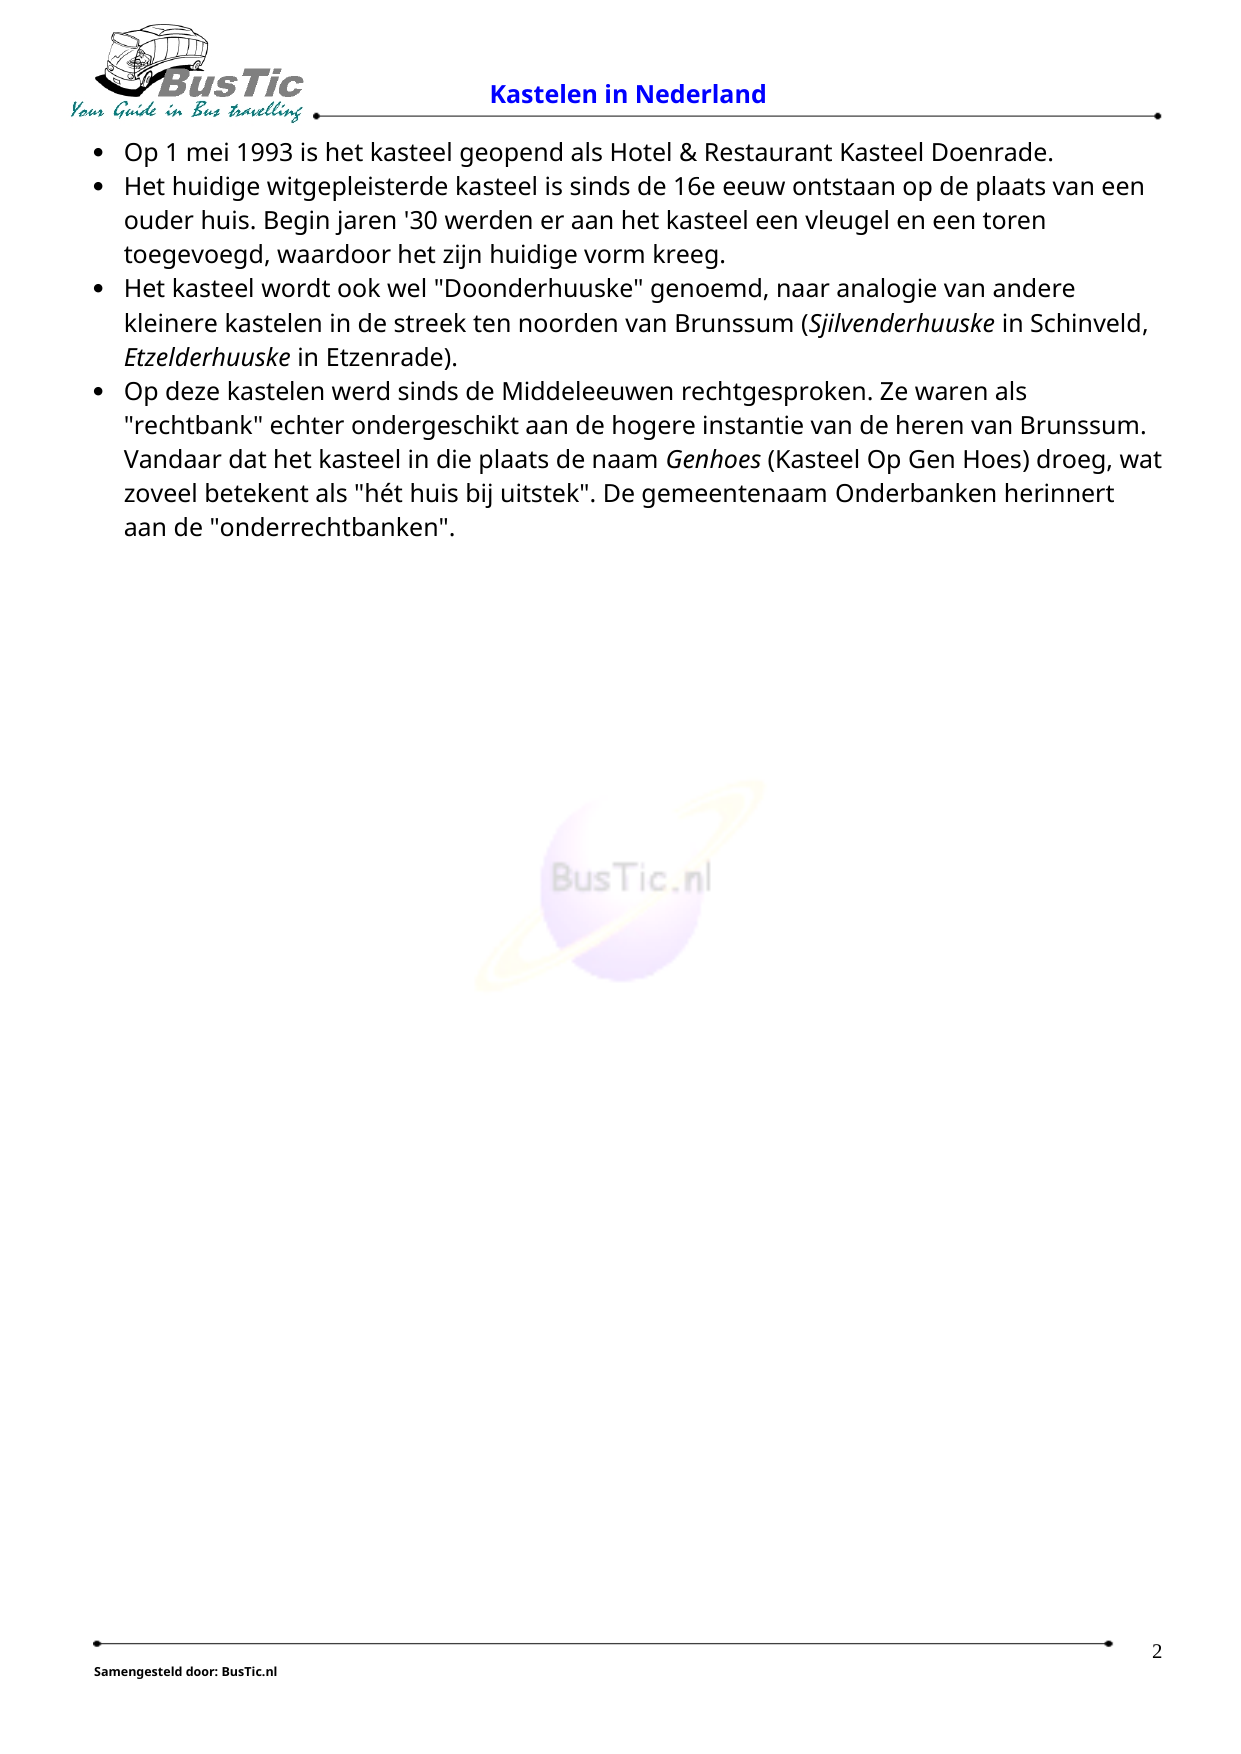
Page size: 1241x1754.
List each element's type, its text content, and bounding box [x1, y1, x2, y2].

picture [62, 18, 1163, 125]
picture [93, 1638, 1115, 1651]
list Op 1 mei 1993 is het kasteel geopend als Hotel & Restaurant Kasteel Doenrade. [94, 135, 1162, 169]
list Het kasteel wordt ook wel "Doonderhuuske" genoemd, naar analogie van andere kleinere kastelen in de streek ten noorden van Brunssum (Sjilvenderhuuske in Schinveld, Etzelderhuuske in Etzenrade). [94, 271, 1162, 373]
list Op deze kastelen werd sinds de Middeleeuwen rechtgesproken. Ze waren als "rechtbank" echter ondergeschikt aan de hogere instantie van de heren van Brunssum. Vandaar dat het kasteel in die plaats de naam Genhoes (Kasteel Op Gen Hoes) droeg, wat zoveel betekent als "hét huis bij uitstek". De gemeentenaam Onderbanken herinnert aan de "onderrechtbanken". [94, 373, 1162, 544]
list Het huidige witgepleisterde kasteel is sinds de 16e eeuw ontstaan op de plaats van een ouder huis. Begin jaren '30 werden er aan het kasteel een vleugel en een toren toegevoegd, waardoor het zijn huidige vorm kreeg. [94, 169, 1162, 271]
